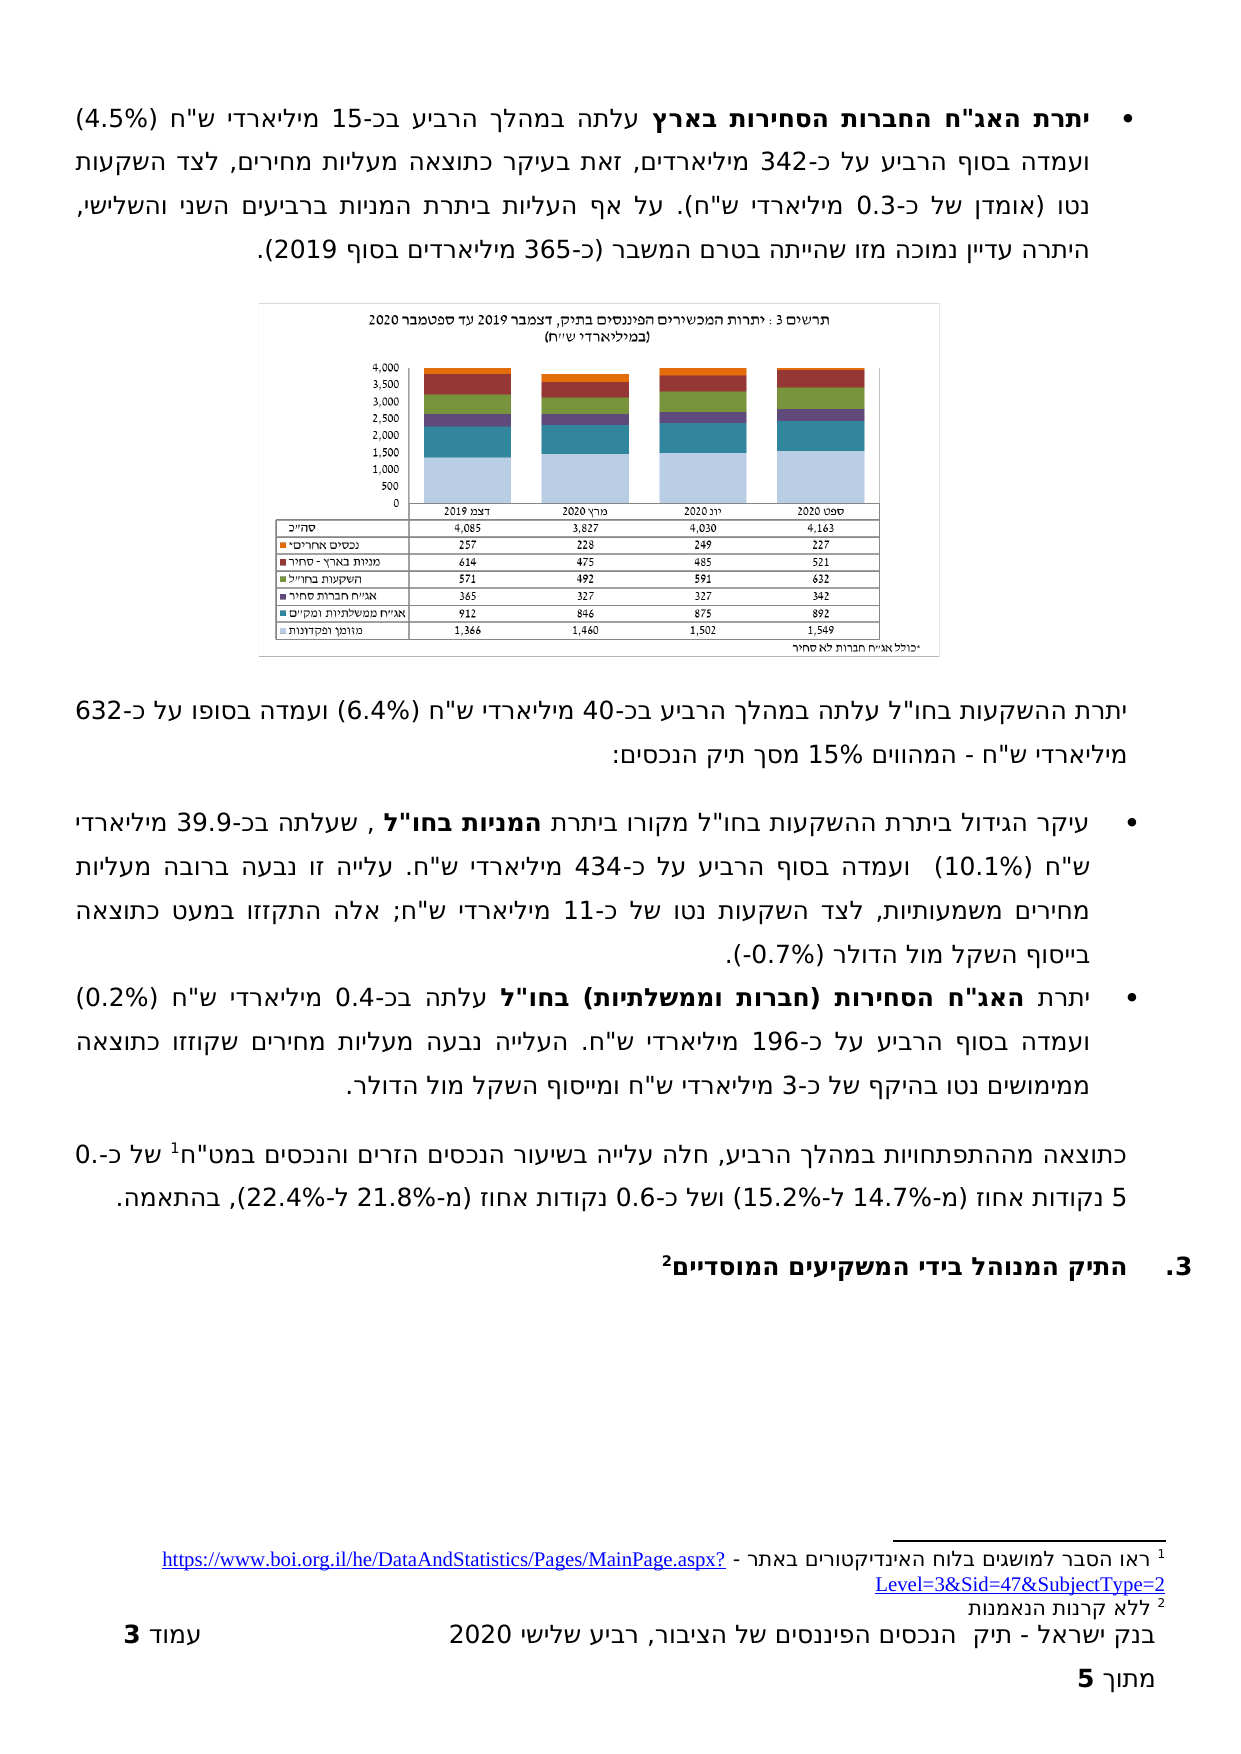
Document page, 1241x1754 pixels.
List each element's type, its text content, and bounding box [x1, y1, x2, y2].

picture [258, 303, 940, 657]
text כתוצאה מההתפתחויות במהלך הרביע, חלה עלייה בשיעור הנכסים הזרים והנכסים במט"ח של כ-0.5 נקודות אחוז (מ-14.7% ל-15.2%) ושל כ-0.6 נקודות אחוז (מ-21.8% ל-22.4%), בהתאמה. [75, 1140, 1128, 1213]
subtitle התיק המנוהל בידי המשקיעים המוסדיים [75, 1252, 1165, 1281]
list עיקר הגידול ביתרת ההשקעות בחו"ל מקורו ביתרת המניות בחו"ל , שעלתה בכ-39.9 מיליארדי ש"ח (10.1%) ועמדה בסוף הרביע על כ-434 מיליארדי ש"ח. עלייה זו נבעה ברובה מעליות מחירים משמעותיות, לצד השקעות נטו של כ-11 מיליארדי ש"ח; אלה התקזזו במעט כתוצאה בייסוף השקל מול הדולר (0.7%-). [75, 808, 1128, 969]
list יתרת האג"ח החברות הסחירות בארץ עלתה במהלך הרביע בכ-15 מיליארדי ש"ח (4.5%) ועמדה בסוף הרביע על כ-342 מיליארדים, זאת בעיקר כתוצאה מעליות מחירים, לצד השקעות נטו (אומדן של כ-0.3 מיליארדי ש"ח). על אף העליות ביתרת המניות ברביעים השני והשלישי, היתרה עדיין נמוכה מזו שהייתה בטרם המשבר (כ-365 מיליארדים בסוף 2019). [75, 104, 1123, 264]
list יתרת האג"ח הסחירות (חברות וממשלתיות) בחו"ל עלתה בכ-0.4 מיליארדי ש"ח (0.2%) ועמדה בסוף הרביע על כ-196 מיליארדי ש"ח. העלייה נבעה מעליות מחירים שקוזזו כתוצאה ממימושים נטו בהיקף של כ-3 מיליארדי ש"ח ומייסוף השקל מול הדולר. [75, 983, 1128, 1100]
text יתרת ההשקעות בחו"ל עלתה במהלך הרביע בכ-40 מיליארדי ש"ח (6.4%) ועמדה בסופו על כ-632 מיליארדי ש"ח - המהווים 15% מסך תיק הנכסים: [75, 696, 1128, 769]
